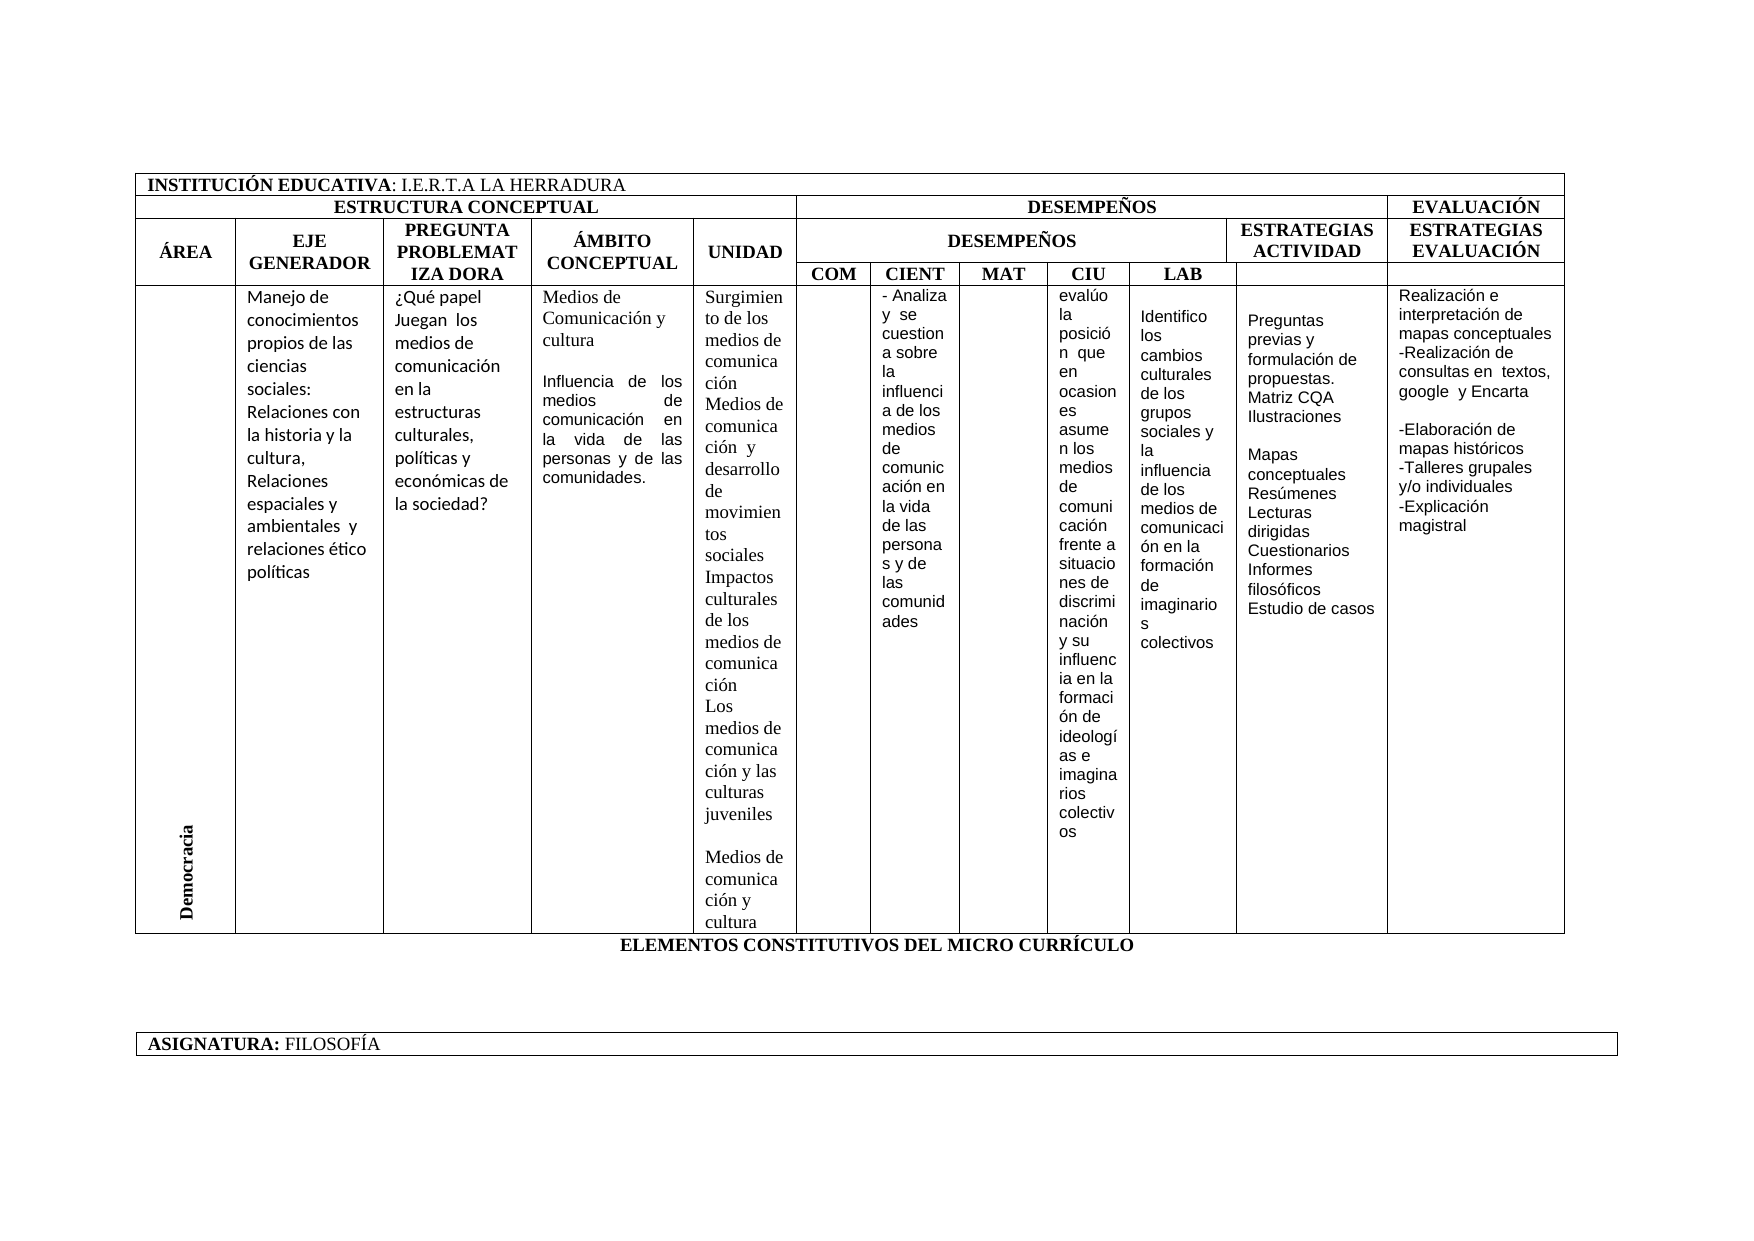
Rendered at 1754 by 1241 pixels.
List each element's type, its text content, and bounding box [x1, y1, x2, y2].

table_cell DESEMPEÑOS [797, 219, 1226, 262]
table_cell PREGUNTA PROBLEMATIZA DORA [384, 219, 531, 284]
table_cell Democracia [136, 286, 235, 932]
table_cell ¿Qué papel Juegan los medios de comunicación en la estructuras culturales, políticas y económicas de la sociedad? [384, 286, 531, 932]
table_header INSTITUCIÓN EDUCATIVA: I.E.R.T.A LA HERRADURA [136, 174, 1564, 195]
table_cell ESTRATEGIAS EVALUACIÓN [1388, 219, 1564, 262]
table_cell LAB [1130, 263, 1236, 284]
table_header ASIGNATURA: FILOSOFÍA [137, 1033, 1617, 1055]
table_cell [1237, 263, 1387, 284]
table_cell Surgimiento de los medios de comunicación Medios de comunicación y desarrollo de movimientos sociales Impactos culturales de los medios de comunicación Los medios de comunicación y las culturas juveniles Medios de comunicación y cultura [694, 286, 796, 932]
table_cell - Analiza y se cuestiona sobre la influencia de los medios de comunicación en la vida de las personas y de las comunidades [871, 286, 959, 932]
table_cell CIENT [871, 263, 959, 284]
table_cell ESTRUCTURA CONCEPTUAL [136, 196, 796, 218]
table_cell ESTRATEGIAS ACTIVIDAD [1227, 219, 1387, 262]
text ELEMENTOS CONSTITUTIVOS DEL MICRO CURRÍCULO [148, 285, 1606, 955]
table_cell EJE GENERADOR [236, 219, 383, 284]
table_cell [960, 286, 1047, 932]
table_cell MAT [960, 263, 1047, 284]
table_cell UNIDAD [694, 219, 796, 284]
table_cell Identifico los cambios culturales de los grupos sociales y la influencia de los medios de comunicación en la formación de imaginarios colectivos [1130, 286, 1236, 932]
table_cell DESEMPEÑOS [797, 196, 1387, 218]
table_cell [1388, 263, 1564, 284]
table_cell [797, 286, 870, 932]
table_cell COM [797, 263, 870, 284]
table_cell Manejo de conocimientos propios de las ciencias sociales: Relaciones con la historia y la cultura, Relaciones espaciales y ambientales y relaciones ético políticas [236, 286, 383, 932]
table_cell evalúo la posición que en ocasiones asumen los medios de comunicación frente a situaciones de discriminación y su influencia en la formación de ideologías e imaginarios colectivos [1048, 286, 1129, 932]
table_cell Realización e interpretación de mapas conceptuales -Realización de consultas en textos, google y Encarta -Elaboración de mapas históricos -Talleres grupales y/o individuales -Explicación magistral [1388, 286, 1564, 932]
table_cell ÁREA [136, 219, 235, 284]
table_cell CIU [1048, 263, 1129, 284]
table_cell ÁMBITO CONCEPTUAL [532, 219, 693, 284]
table_cell Preguntas previas y formulación de propuestas. Matriz CQA Ilustraciones Mapas conceptuales Resúmenes Lecturas dirigidas Cuestionarios Informes filosóficos Estudio de casos [1237, 286, 1387, 932]
table_cell EVALUACIÓN [1388, 196, 1564, 218]
table_cell Medios de Comunicación y cultura Influencia de los medios de comunicación en la vida de las personas y de las comunidades. [532, 286, 693, 932]
